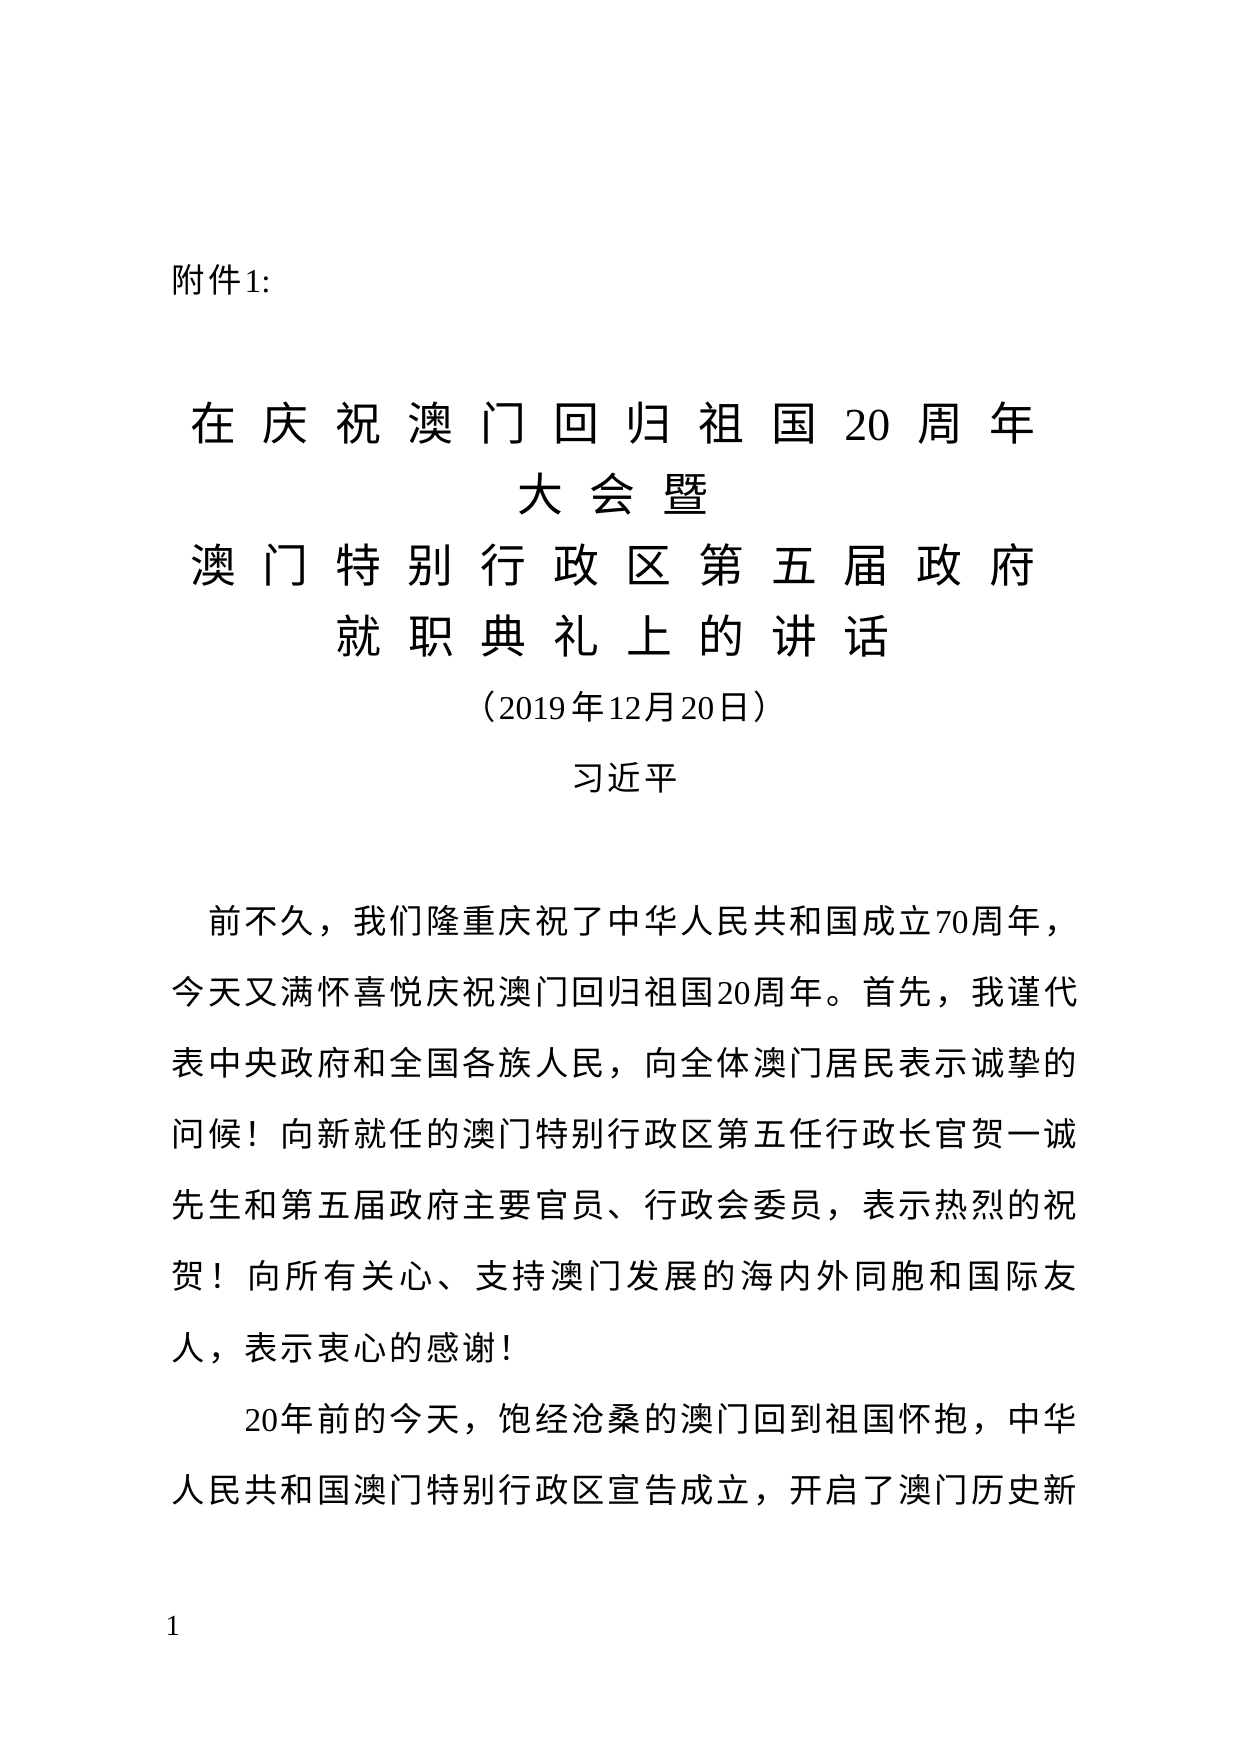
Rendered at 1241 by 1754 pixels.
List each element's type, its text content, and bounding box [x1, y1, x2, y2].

text 前不久，我们隆重庆祝了中华人民共和国成立70周年，今天又满怀喜悦庆祝澳门回归祖国20周年。首先，我谨代表中央政府和全国各族人民，向全体澳门居民表示诚挚的问候！向新就任的澳门特别行政区第五任行政长官贺一诚先生和第五届政府主要官员、行政会委员，表示热烈的祝贺！向所有关心、支持澳门发展的海内外同胞和国际友人，表示衷心的感谢！ [172, 883, 1080, 1381]
text 附件1: [172, 243, 1080, 314]
text 在庆祝澳门回归祖国20周年大会暨 [172, 385, 1080, 527]
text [172, 1381, 1080, 1523]
text 习近平 [172, 741, 1080, 812]
text 澳门特别行政区第五届政府就职典礼上的讲话 [172, 527, 1080, 669]
text （2019年12月20日） [172, 669, 1080, 741]
